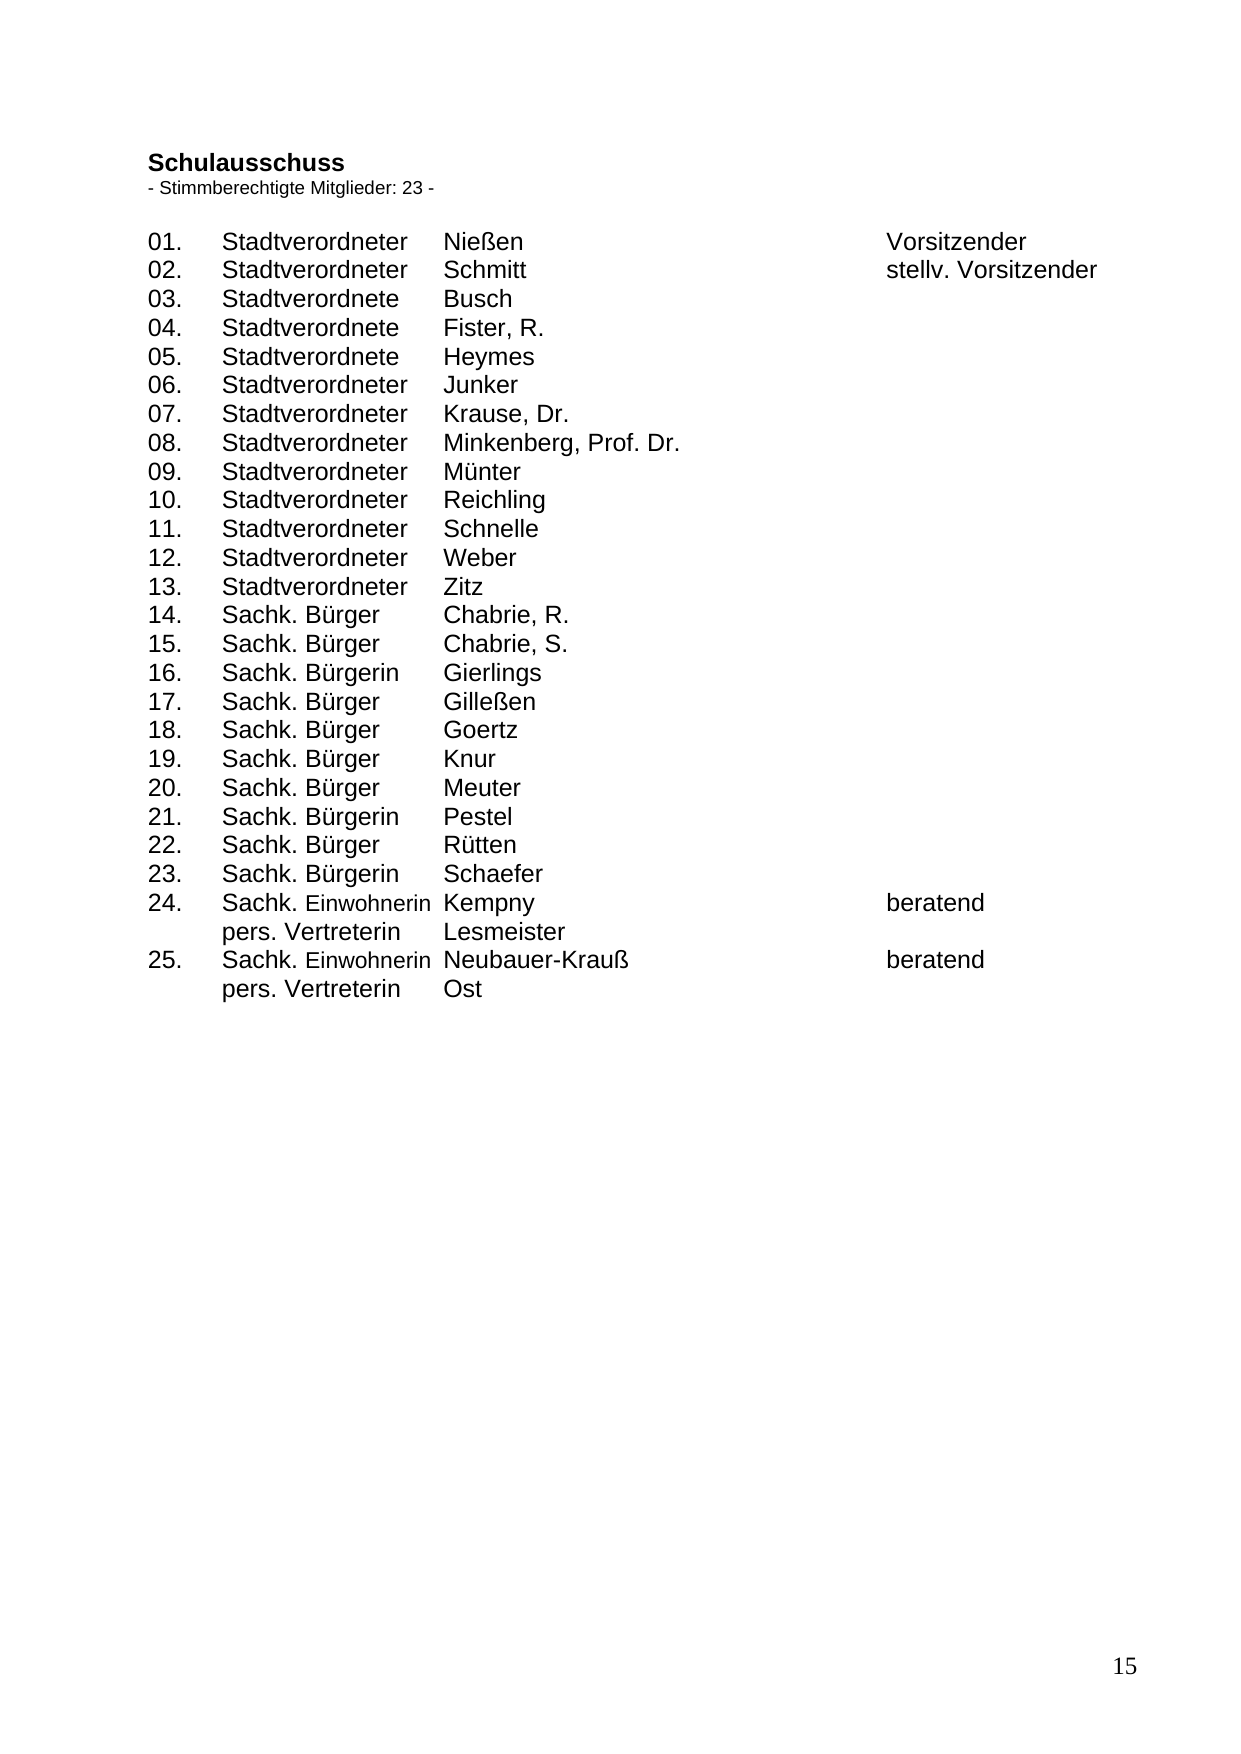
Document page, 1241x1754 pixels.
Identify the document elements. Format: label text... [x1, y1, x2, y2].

text 24. Sachk. Einwohnerin Kempny beratend [148, 888, 1137, 917]
text 01. Stadtverordneter Nießen Vorsitzender [148, 227, 1137, 256]
text Schulausschuss [148, 148, 1137, 176]
text 06. Stadtverordneter Junker [148, 371, 1137, 399]
text pers. Vertreterin Lesmeister [148, 917, 1137, 946]
text 11. Stadtverordneter Schnelle [148, 514, 1137, 543]
text pers. Vertreterin Ost [148, 974, 1137, 1003]
text 19. Sachk. Bürger Knur [148, 744, 1137, 773]
text 18. Sachk. Bürger Goertz [148, 716, 1137, 744]
text 25. Sachk. Einwohnerin Neubauer-Krauß beratend [148, 946, 1137, 974]
text 05. Stadtverordnete Heymes [148, 342, 1137, 371]
text 13. Stadtverordneter Zitz [148, 572, 1137, 601]
text 23. Sachk. Bürgerin Schaefer [148, 859, 1137, 888]
text - Stimmberechtigte Mitglieder: 23 - [148, 176, 1137, 198]
text 10. Stadtverordneter Reichling [148, 486, 1137, 514]
text 02. Stadtverordneter Schmitt stellv. Vorsitzender [148, 256, 1137, 284]
text 12. Stadtverordneter Weber [148, 543, 1137, 572]
text 07. Stadtverordneter Krause, Dr. [148, 399, 1137, 428]
text 08. Stadtverordneter Minkenberg, Prof. Dr. [148, 428, 1137, 457]
text 16. Sachk. Bürgerin Gierlings [148, 658, 1137, 687]
text 21. Sachk. Bürgerin Pestel [148, 802, 1137, 831]
text 04. Stadtverordnete Fister, R. [148, 313, 1137, 342]
text 20. Sachk. Bürger Meuter [148, 773, 1137, 802]
text 09. Stadtverordneter Münter [148, 457, 1137, 486]
text 14. Sachk. Bürger Chabrie, R. [148, 601, 1137, 629]
text 17. Sachk. Bürger Gilleßen [148, 687, 1137, 716]
text 15. Sachk. Bürger Chabrie, S. [148, 629, 1137, 658]
text 22. Sachk. Bürger Rütten [148, 831, 1137, 859]
text 03. Stadtverordnete Busch [148, 284, 1137, 313]
